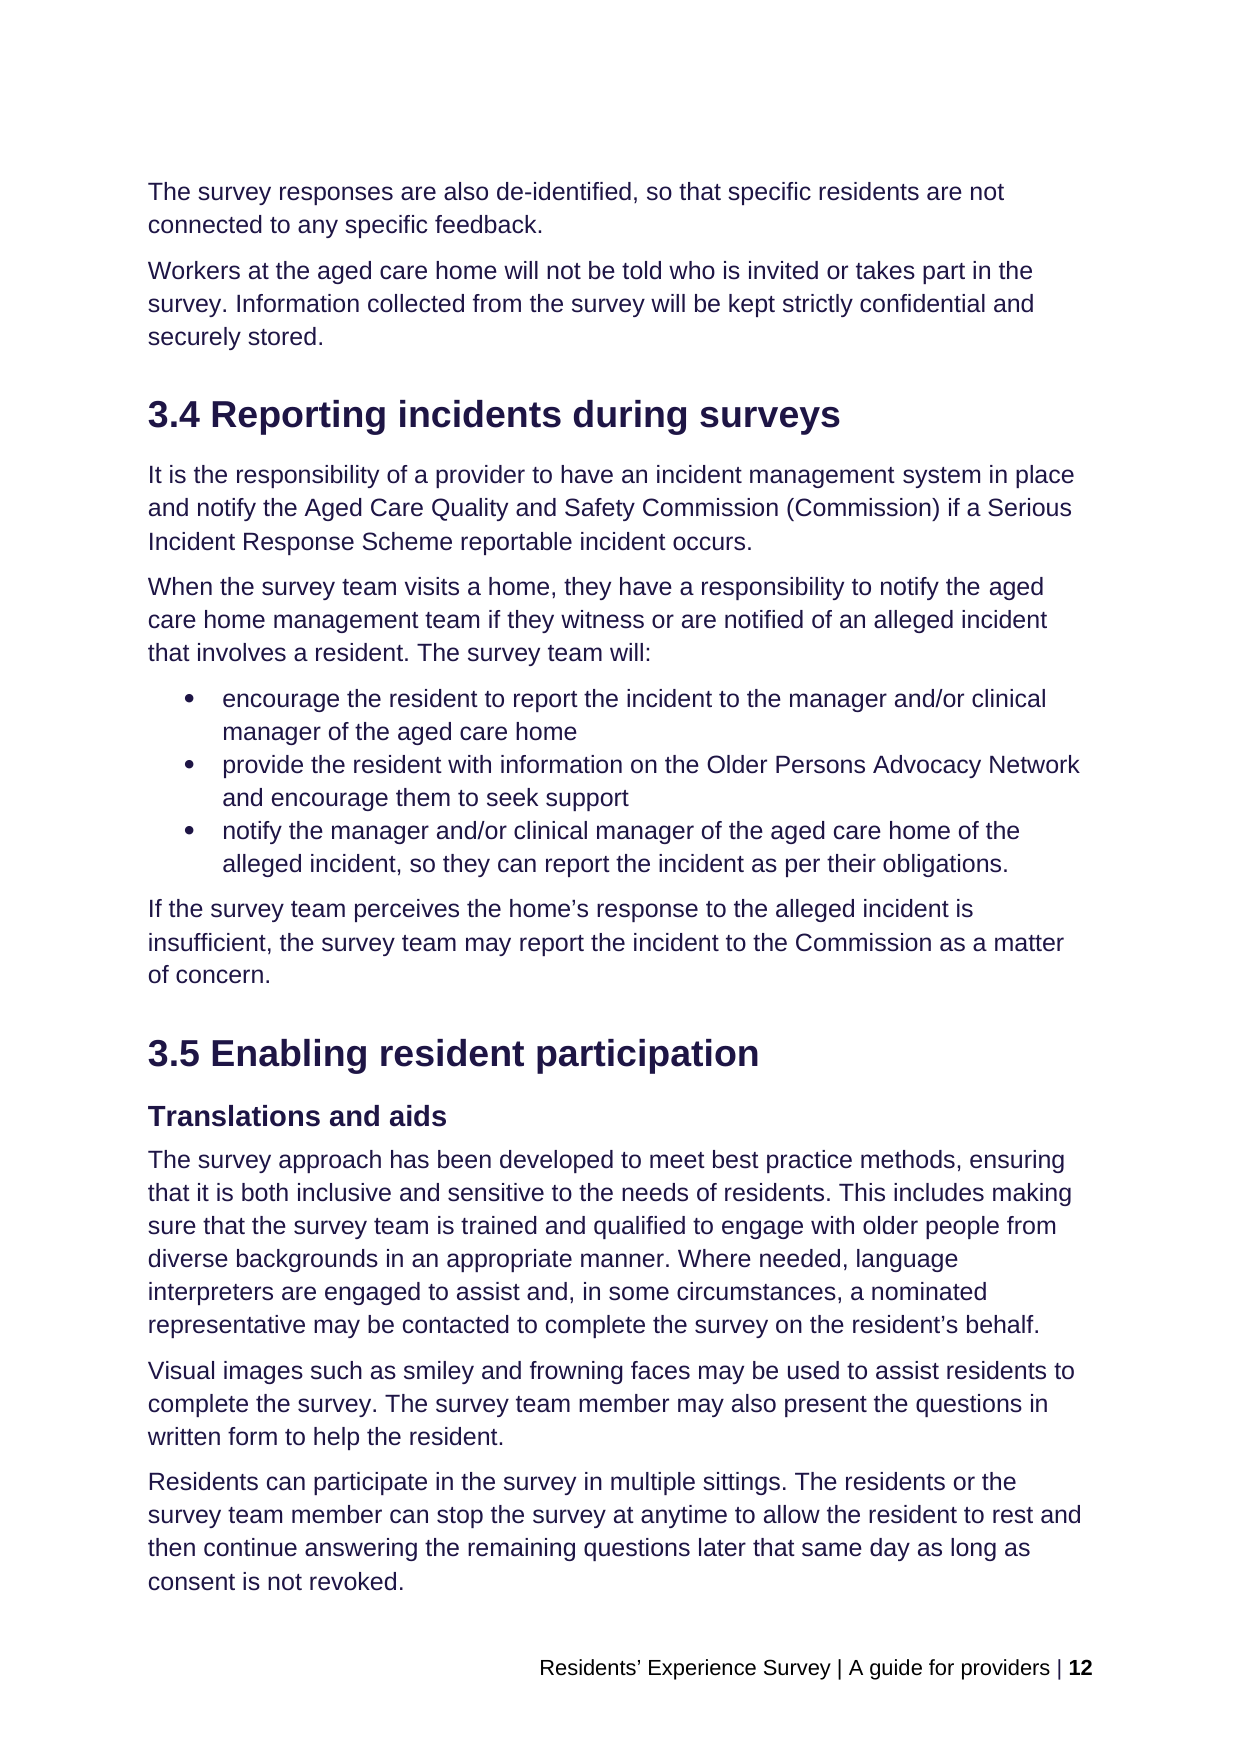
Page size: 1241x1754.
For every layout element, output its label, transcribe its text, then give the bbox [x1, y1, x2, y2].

text Residents can participate in the survey in multiple sittings. The residents or the survey team member can stop the survey at anytime to allow the resident to rest and then continue answering the remaining questions later that same day as long as consent is not revoked. [148, 1467, 1092, 1595]
text Workers at the aged care home will not be told who is invited or takes part in the survey. Information collected from the survey will be kept strictly confidential and securely stored. [148, 256, 1092, 351]
subtitle Translations and aids [148, 1099, 1092, 1133]
text It is the responsibility of a provider to have an incident management system in place and notify the Aged Care Quality and Safety Commission (Commission) if a Serious Incident Response Scheme reportable incident occurs. [148, 460, 1092, 555]
list notify the manager and/or clinical manager of the aged care home of the alleged incident, so they can report the incident as per their obligations. [185, 816, 1092, 878]
list encourage the resident to report the incident to the manager and/or clinical manager of the aged care home [185, 683, 1092, 745]
text The survey approach has been developed to meet best practice methods, ensuring that it is both inclusive and sensitive to the needs of residents. This includes making sure that the survey team is trained and qualified to engage with older people from diverse backgrounds in an appropriate manner. Where needed, language interpreters are engaged to assist and, in some circumstances, a nominated representative may be contacted to complete the survey on the resident’s behalf. [148, 1145, 1092, 1339]
list provide the resident with information on the Older Persons Advocacy Network and encourage them to seek support [185, 750, 1092, 812]
text The survey responses are also de-identified, so that specific residents are not connected to any specific feedback. [148, 177, 1092, 239]
text When the survey team visits a home, they have a responsibility to notify the aged care home management team if they witness or are notified of an alleged incident that involves a resident. The survey team will: [148, 572, 1092, 667]
subtitle 3.4 Reporting incidents during surveys [148, 392, 1092, 435]
text If the survey team perceives the home’s response to the alleged incident is insufficient, the survey team may report the incident to the Commission as a matter of concern. [148, 894, 1092, 989]
text Visual images such as smiley and frowning faces may be used to assist residents to complete the survey. The survey team member may also present the questions in written form to help the resident. [148, 1356, 1092, 1451]
subtitle 3.5 Enabling resident participation [148, 1031, 1092, 1074]
